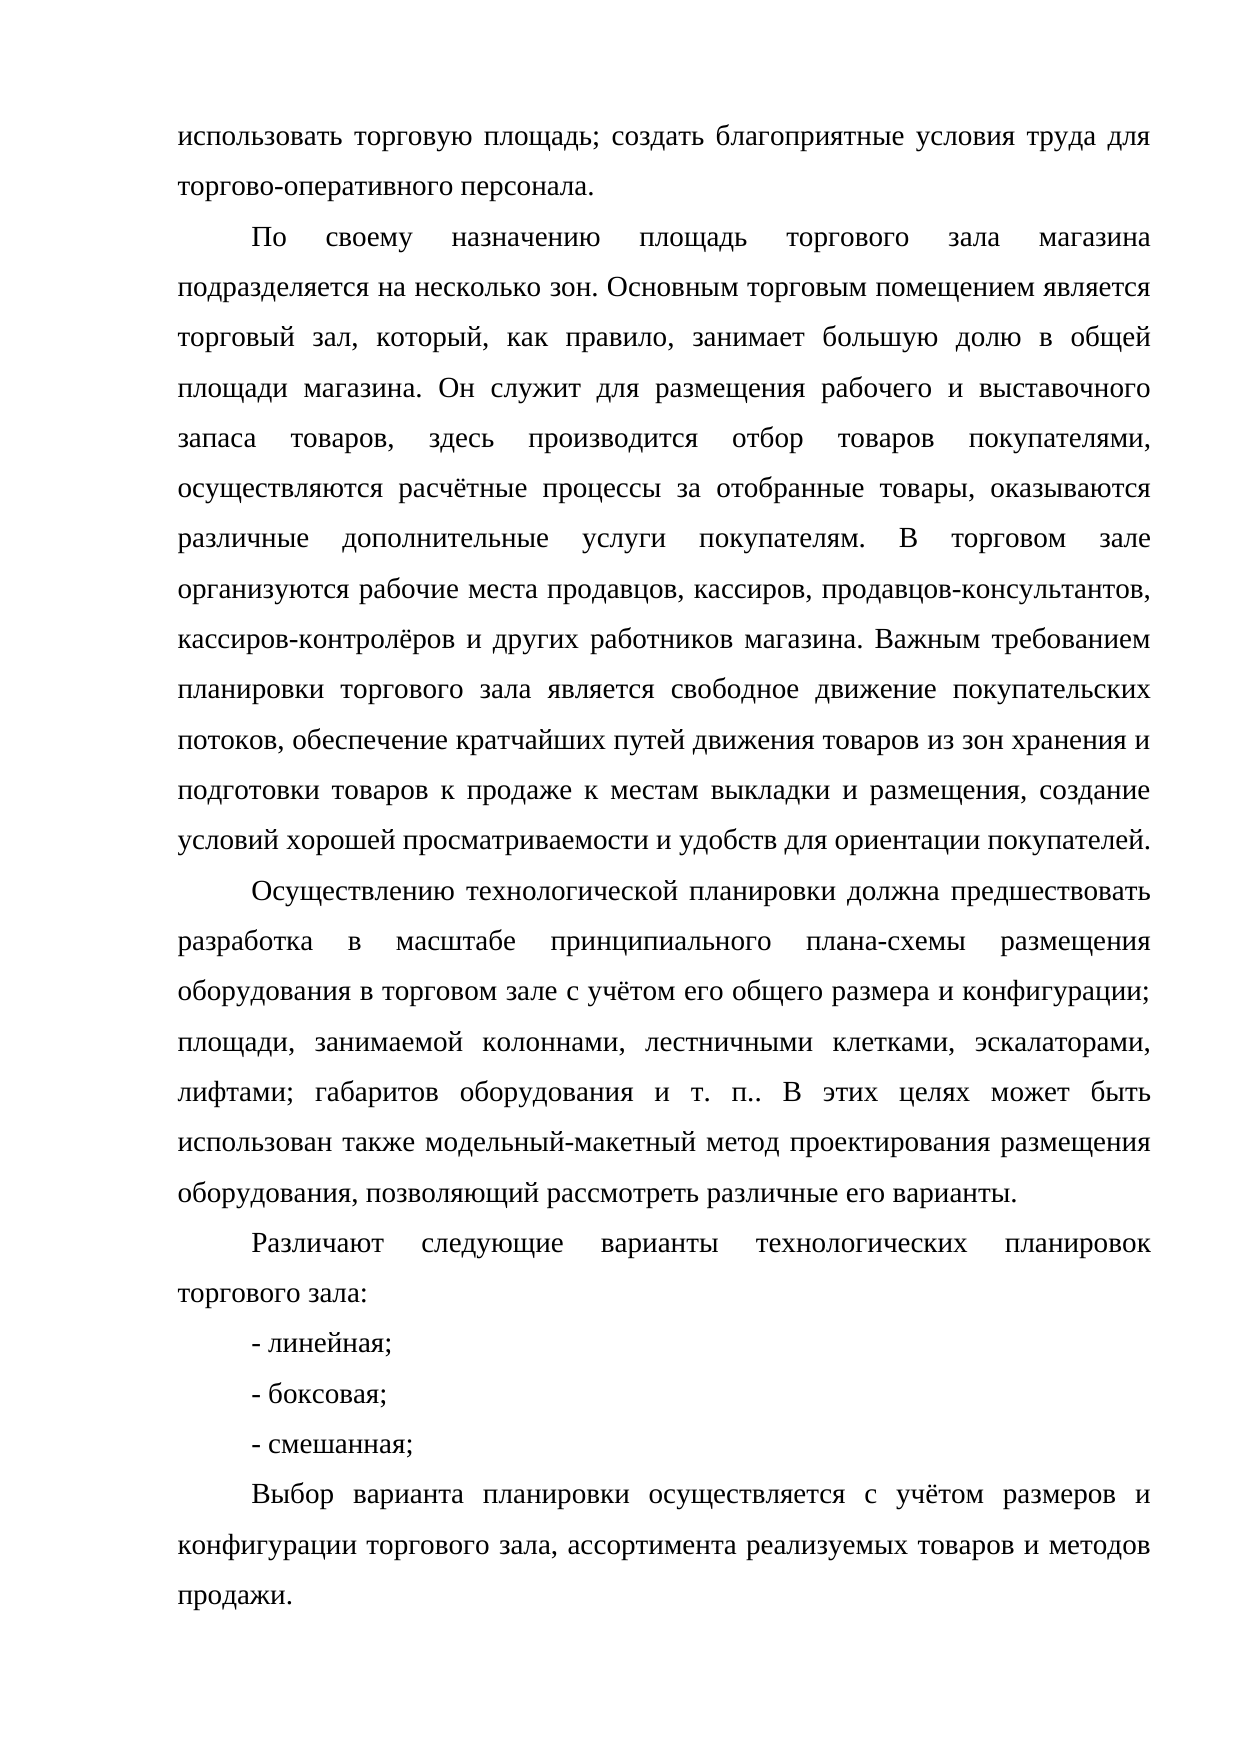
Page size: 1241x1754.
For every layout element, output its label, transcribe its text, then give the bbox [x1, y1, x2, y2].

text Различают следующие варианты технологических планировок торгового зала: [177, 1225, 1152, 1309]
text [177, 118, 1152, 202]
text - смешанная; [177, 1426, 1152, 1460]
text - линейная; [177, 1326, 1152, 1359]
text - боксовая; [177, 1376, 1152, 1409]
text По своему назначению площадь торгового зала магазина подразделяется на несколько зон. Основным торговым помещением является торговый зал, который, как правило, занимает большую долю в общей площади магазина. Он служит для размещения рабочего и выставочного запаса товаров, здесь производится отбор товаров покупателями, осуществляются расчётные процессы за отобранные товары, оказываются различные дополнительные услуги покупателям. В торговом зале организуются рабочие места продавцов, кассиров, продавцов-консультантов, кассиров-контролёров и других работников магазина. Важным требованием планировки торгового зала является свободное движение покупательских потоков, обеспечение кратчайших путей движения товаров из зон хранения и подготовки товаров к продаже к местам выкладки и размещения, создание условий хорошей просматриваемости и удобств для ориентации покупателей. [177, 219, 1152, 856]
text Осуществлению технологической планировки должна предшествовать разработка в масштабе принципиального плана-схемы размещения оборудования в торговом зале с учётом его общего размера и конфигурации; площади, занимаемой колоннами, лестничными клетками, эскалаторами, лифтами; габаритов оборудования и т. п.. В этих целях может быть использован также модельный-макетный метод проектирования размещения оборудования, позволяющий рассмотреть различные его варианты. [177, 873, 1152, 1208]
text Выбор варианта планировки осуществляется с учётом размеров и конфигурации торгового зала, ассортимента реализуемых товаров и методов продажи. [177, 1477, 1152, 1611]
